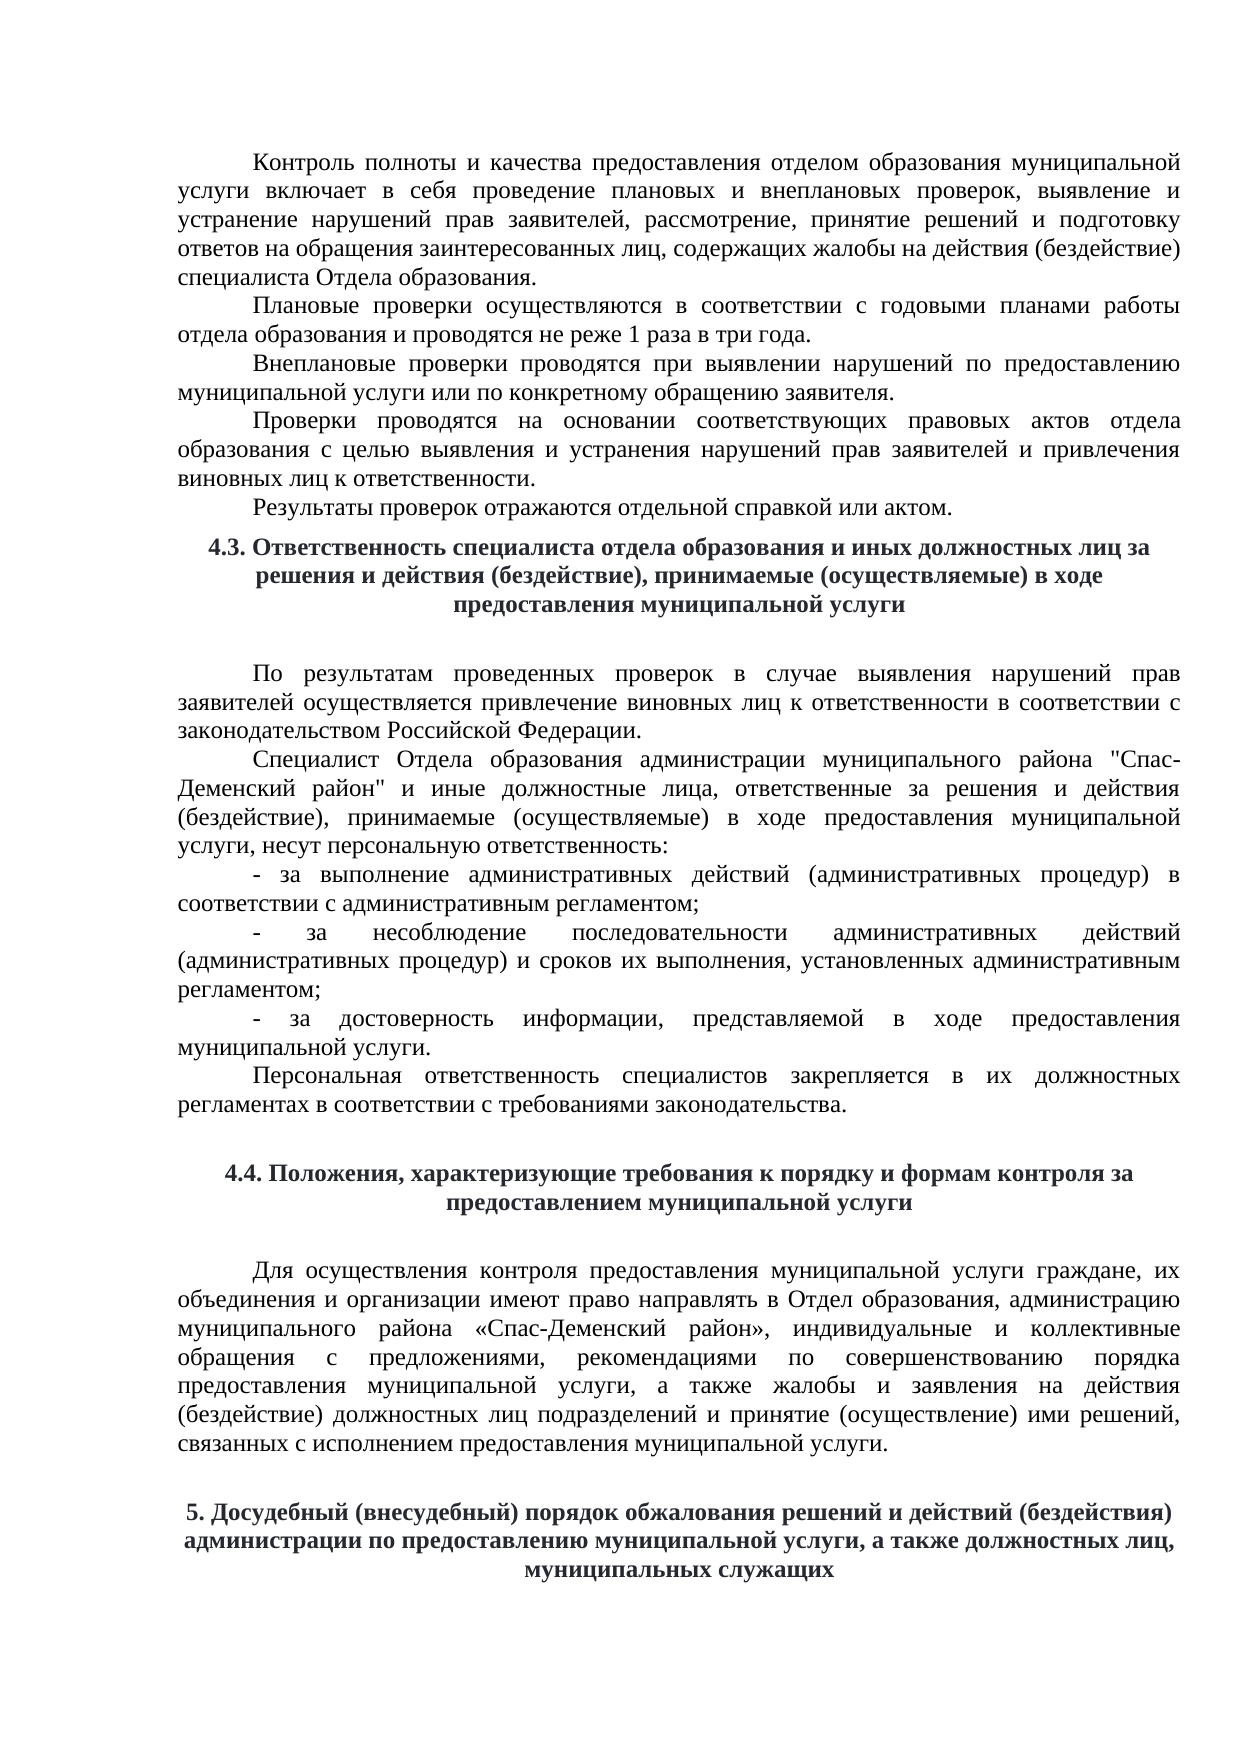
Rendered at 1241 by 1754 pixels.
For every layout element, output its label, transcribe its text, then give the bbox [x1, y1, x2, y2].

text Персональная ответственность специалистов закрепляется в их должностных регламентах в соответствии с требованиями законодательства. [177, 1061, 1181, 1118]
text Внеплановые проверки проводятся при выявлении нарушений по предоставлению муниципальной услуги или по конкретному обращению заявителя. [177, 348, 1181, 406]
text 5. Досудебный (внесудебный) порядок обжалования решений и действий (бездействия) администрации по предоставлению муниципальной услуги, а также должностных лиц, муниципальных служащих [177, 1497, 1181, 1583]
text - за выполнение административных действий (административных процедур) в соответствии с административным регламентом; [177, 859, 1181, 917]
text - за несоблюдение последовательности административных действий (административных процедур) и сроков их выполнения, установленных административным регламентом; [177, 917, 1181, 1003]
text Специалист Отдела образования администрации муниципального района "Спас-Деменский район" и иные должностные лица, ответственные за решения и действия (бездействие), принимаемые (осуществляемые) в ходе предоставления муниципальной услуги, несут персональную ответственность: [177, 744, 1181, 859]
text 4.4. Положения, характеризующие требования к порядку и формам контроля за предоставлением муниципальной услуги [177, 1158, 1181, 1216]
text Плановые проверки осуществляются в соответствии с годовыми планами работы отдела образования и проводятся не реже 1 раза в три года. [177, 291, 1181, 348]
text 4.3. Ответственность специалиста отдела образования и иных должностных лиц за решения и действия (бездействие), принимаемые (осуществляемые) в ходе предоставления муниципальной услуги [177, 532, 1181, 618]
text Контроль полноты и качества предоставления отделом образования муниципальной услуги включает в себя проведение плановых и внеплановых проверок, выявление и устранение нарушений прав заявителей, рассмотрение, принятие решений и подготовку ответов на обращения заинтересованных лиц, содержащих жалобы на действия (бездействие) специалиста Отдела образования. [177, 147, 1181, 291]
text Проверки проводятся на основании соответствующих правовых актов отдела образования с целью выявления и устранения нарушений прав заявителей и привлечения виновных лиц к ответственности. [177, 406, 1181, 492]
text По результатам проведенных проверок в случае выявления нарушений прав заявителей осуществляется привлечение виновных лиц к ответственности в соответствии с законодательством Российской Федерации. [177, 658, 1181, 744]
text Для осуществления контроля предоставления муниципальной услуги граждане, их объединения и организации имеют право направлять в Отдел образования, администрацию муниципального района «Спас-Деменский район», индивидуальные и коллективные обращения с предложениями, рекомендациями по совершенствованию порядка предоставления муниципальной услуги, а также жалобы и заявления на действия (бездействие) должностных лиц подразделений и принятие (осуществление) ими решений, связанных с исполнением предоставления муниципальной услуги. [177, 1256, 1181, 1457]
text Результаты проверок отражаются отдельной справкой или актом. [177, 492, 1181, 521]
text - за достоверность информации, представляемой в ходе предоставления муниципальной услуги. [177, 1003, 1181, 1061]
